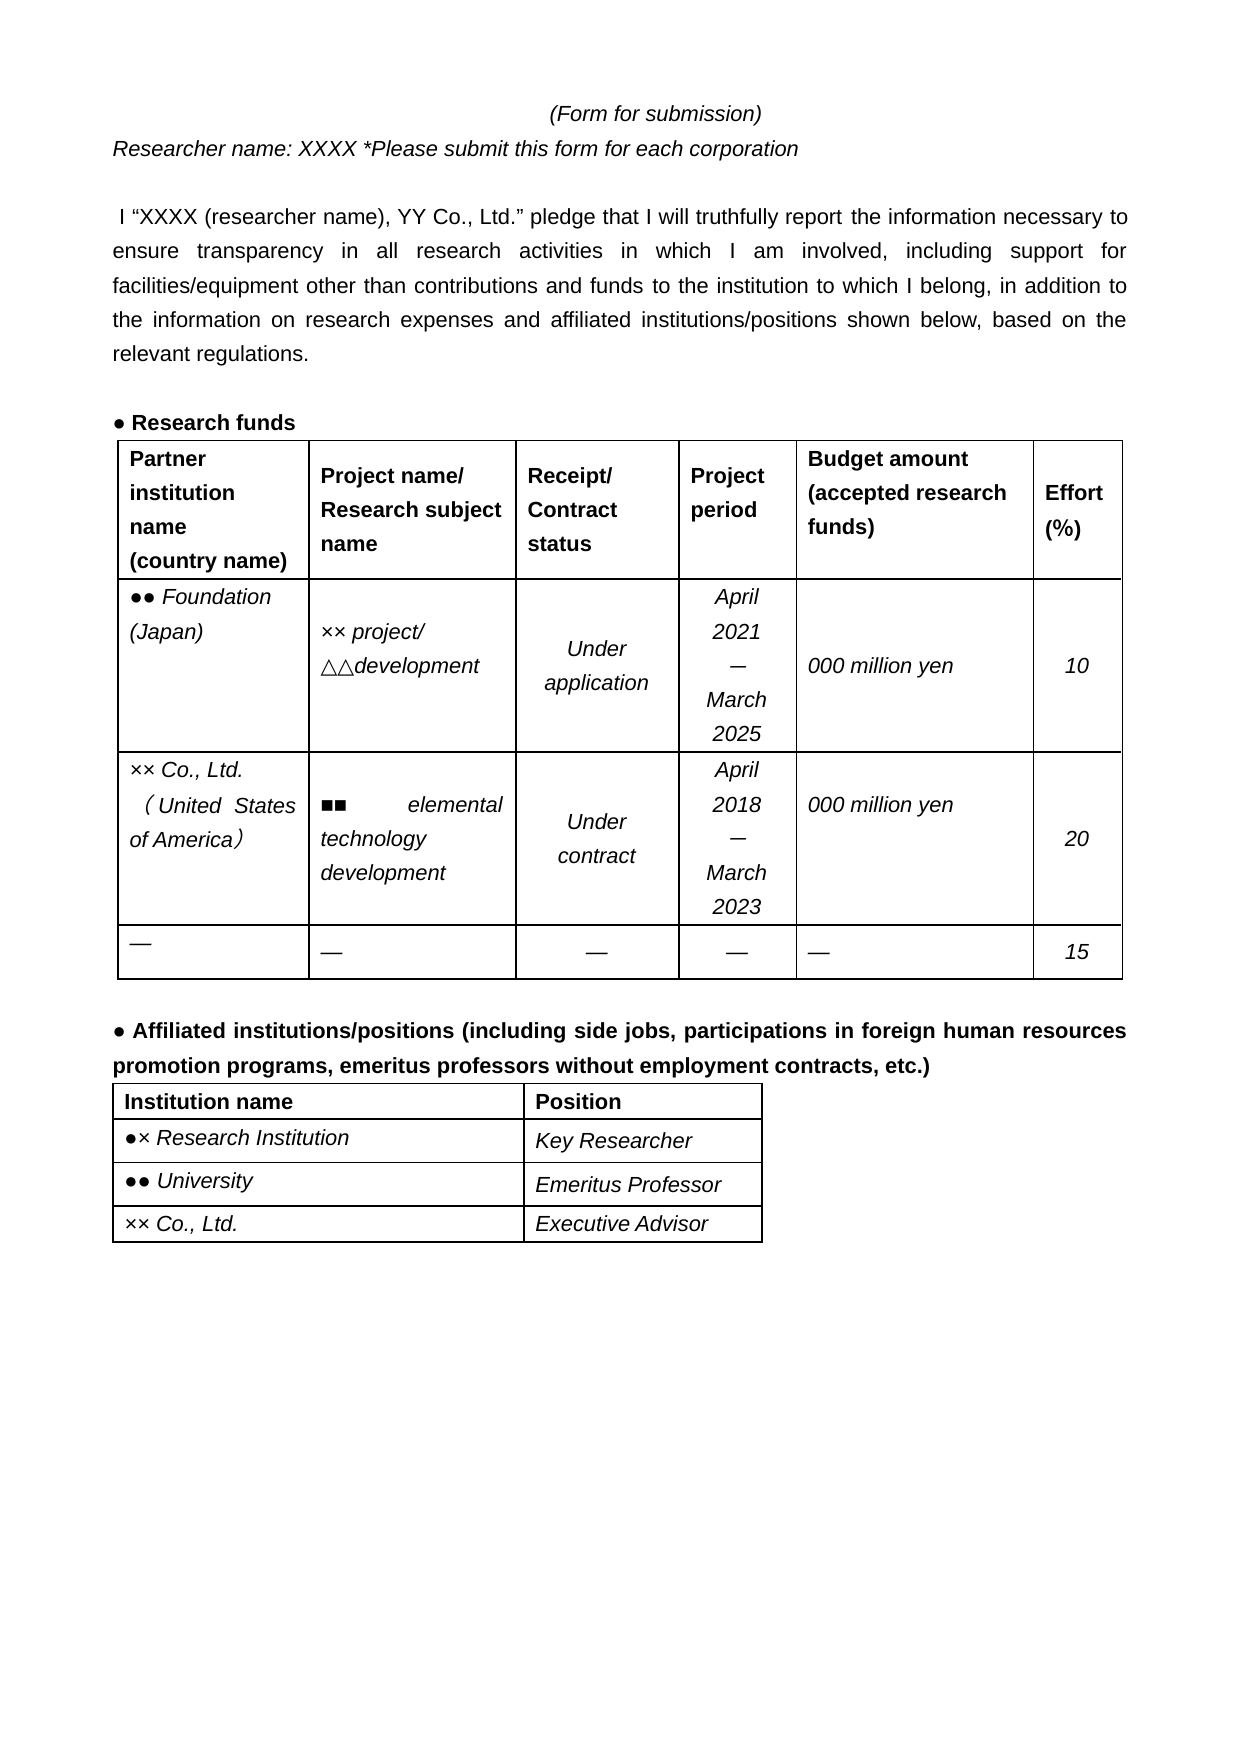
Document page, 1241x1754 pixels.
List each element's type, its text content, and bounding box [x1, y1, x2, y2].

table_header Position [525, 1084, 761, 1118]
table_cell 15 [1034, 924, 1122, 978]
table_header Receipt/ Contract status [517, 441, 678, 578]
table_cell Under application [517, 580, 678, 751]
text (Form for submission) [112, 97, 1128, 131]
table_cell Key Researcher [525, 1120, 761, 1162]
table_header Institution name [114, 1084, 523, 1118]
table_header Partner institution name (country name) [119, 441, 308, 578]
table_header Project name/ Research subject name [310, 441, 515, 578]
table_cell 000 million yen [797, 753, 1033, 924]
table_cell ●● Foundation (Japan) [119, 580, 308, 751]
table_header Effort (％) [1034, 441, 1122, 578]
table_cell April 2021 － March 2025 [680, 580, 796, 751]
table_cell ■■ elemental technology development [310, 753, 515, 924]
table_cell ― [680, 926, 796, 978]
table_cell Emeritus Professor [525, 1163, 761, 1205]
table_cell Under contract [517, 753, 678, 924]
table_cell ― [517, 926, 678, 978]
table_header Project period [680, 441, 796, 578]
table_cell ●× Research Institution [114, 1120, 523, 1162]
table_cell 000 million yen [797, 580, 1033, 751]
table_cell ― [797, 926, 1033, 978]
text Researcher name: XXXX *Please submit this form for each corporation [112, 131, 1128, 165]
table_cell April 2018 － March 2023 [680, 753, 796, 924]
table_cell 10 [1034, 578, 1122, 751]
table_cell ― [310, 926, 515, 978]
text I “XXXX (researcher name), YY Co., Ltd.” pledge that I will truthfully report the information necessary to ensure transparency in all research activities in which I am involved, including support for facilities/equipment other than contributions and funds to the institution to which I belong, in addition to the information on research expenses and affiliated institutions/positions shown below, based on the relevant regulations. [112, 200, 1128, 371]
text ● Research funds [112, 405, 1128, 439]
table_header Budget amount (accepted research funds) [797, 441, 1033, 578]
text ● Affiliated institutions/positions (including side jobs, participations in foreign human resources promotion programs, emeritus professors without employment contracts, etc.) [112, 1014, 1128, 1082]
table_cell 20 [1034, 751, 1122, 924]
table_cell ×× project/ △△development [310, 580, 515, 751]
table_cell Executive Advisor [525, 1207, 761, 1241]
table_cell ×× Co., Ltd. （United States of America） [119, 753, 308, 924]
table_cell ― [119, 926, 308, 978]
table_cell ×× Co., Ltd. [114, 1207, 523, 1241]
table_cell ●● University [114, 1163, 523, 1205]
